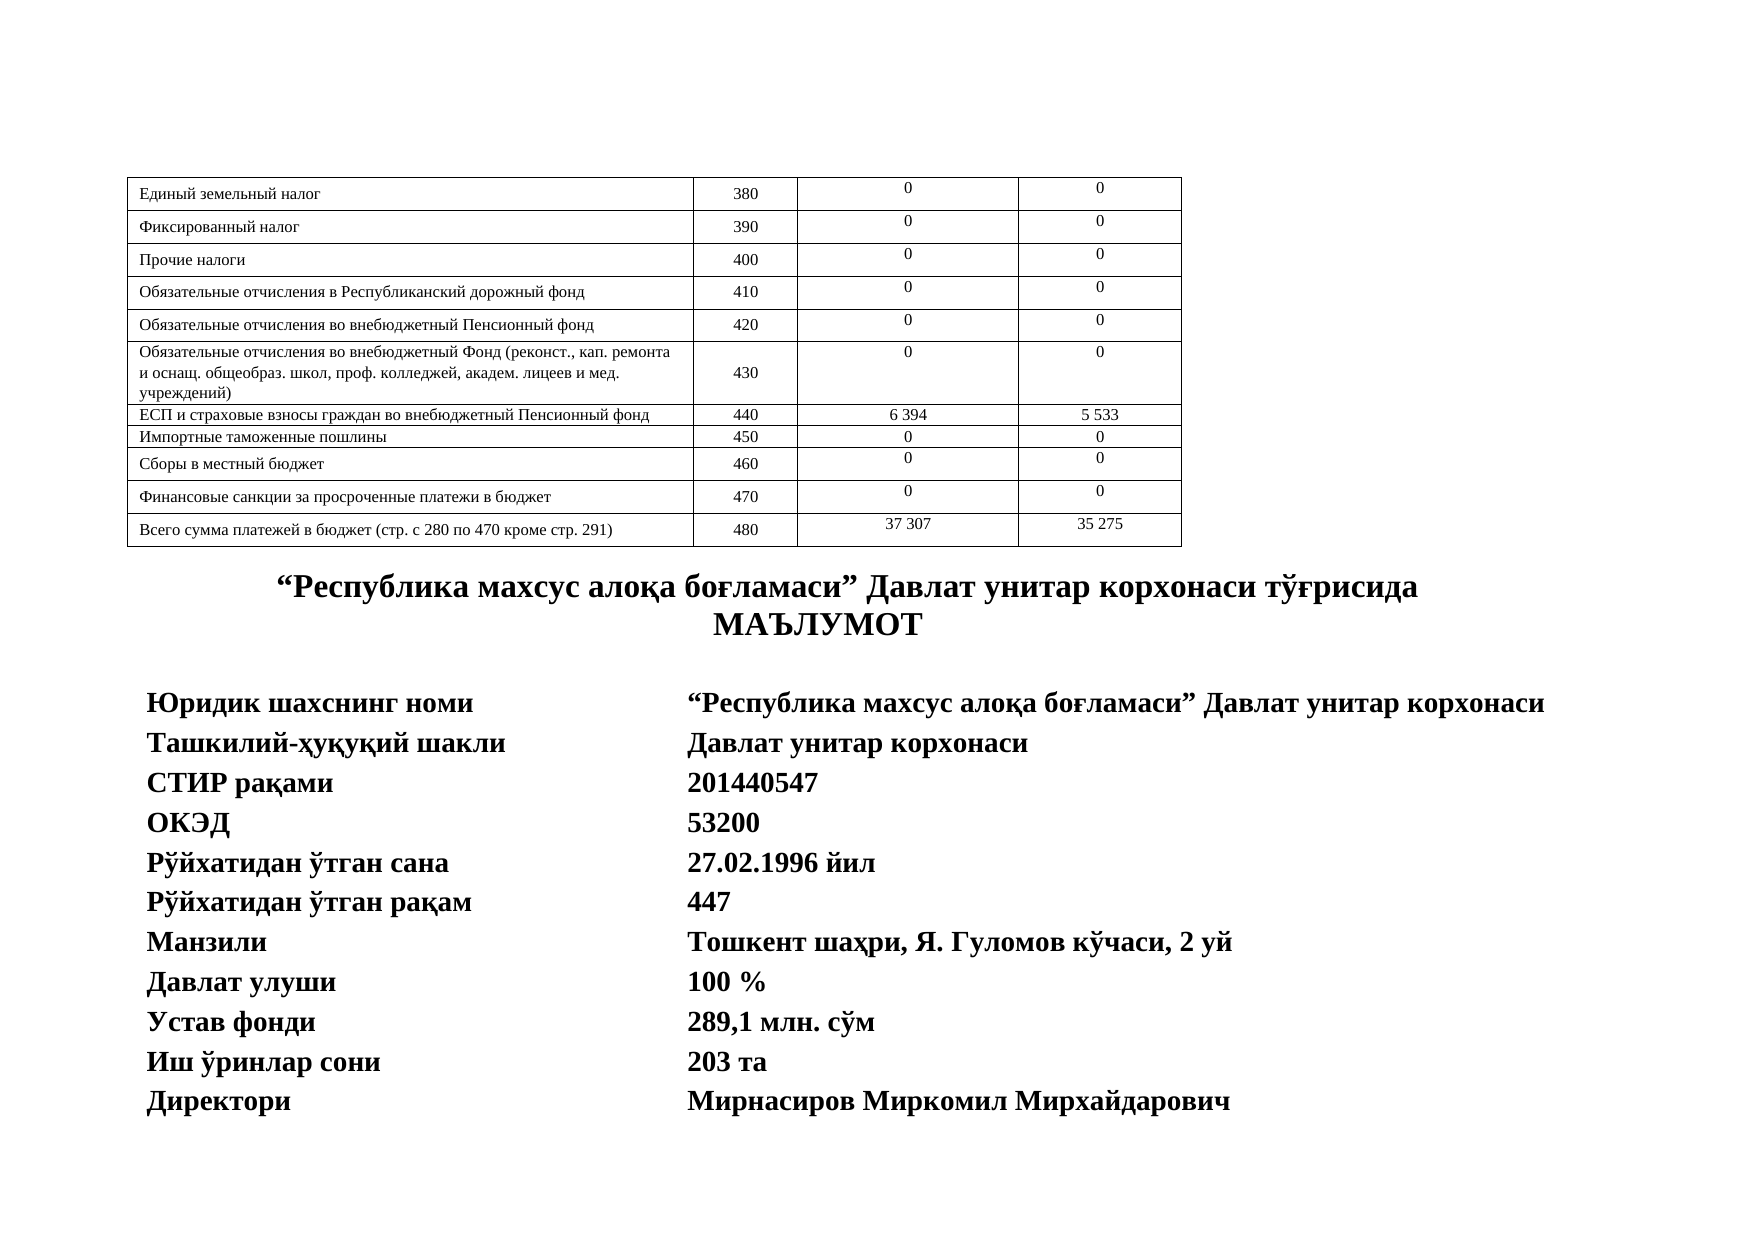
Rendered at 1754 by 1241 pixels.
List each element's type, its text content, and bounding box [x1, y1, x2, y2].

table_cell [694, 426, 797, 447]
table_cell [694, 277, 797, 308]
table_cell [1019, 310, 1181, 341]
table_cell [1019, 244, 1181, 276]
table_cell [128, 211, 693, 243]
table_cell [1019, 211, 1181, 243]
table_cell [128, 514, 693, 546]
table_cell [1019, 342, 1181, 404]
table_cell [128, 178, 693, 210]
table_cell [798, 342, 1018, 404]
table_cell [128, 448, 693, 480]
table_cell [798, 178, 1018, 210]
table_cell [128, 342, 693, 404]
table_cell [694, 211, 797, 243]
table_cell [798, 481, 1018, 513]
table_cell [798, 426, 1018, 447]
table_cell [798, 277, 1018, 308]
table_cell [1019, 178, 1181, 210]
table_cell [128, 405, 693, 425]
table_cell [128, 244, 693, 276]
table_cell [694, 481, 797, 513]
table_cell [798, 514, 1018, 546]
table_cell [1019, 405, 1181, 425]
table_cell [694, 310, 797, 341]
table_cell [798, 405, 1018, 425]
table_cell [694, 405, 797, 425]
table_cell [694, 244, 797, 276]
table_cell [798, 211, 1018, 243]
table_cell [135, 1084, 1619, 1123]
text “Республика махсус алоқа боғламаси” Давлат унитар корхонаси тўғрисида МАЪЛУМОТ [0, 566, 1636, 642]
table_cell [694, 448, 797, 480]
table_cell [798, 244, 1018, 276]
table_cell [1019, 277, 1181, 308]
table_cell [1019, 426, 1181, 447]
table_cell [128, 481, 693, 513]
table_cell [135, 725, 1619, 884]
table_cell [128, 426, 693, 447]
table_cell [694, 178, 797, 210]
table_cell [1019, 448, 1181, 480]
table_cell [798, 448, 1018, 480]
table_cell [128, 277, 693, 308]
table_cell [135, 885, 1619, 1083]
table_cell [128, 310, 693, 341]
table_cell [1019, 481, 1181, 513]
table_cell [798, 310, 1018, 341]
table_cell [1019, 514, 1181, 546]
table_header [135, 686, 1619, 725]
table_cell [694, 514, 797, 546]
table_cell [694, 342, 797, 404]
